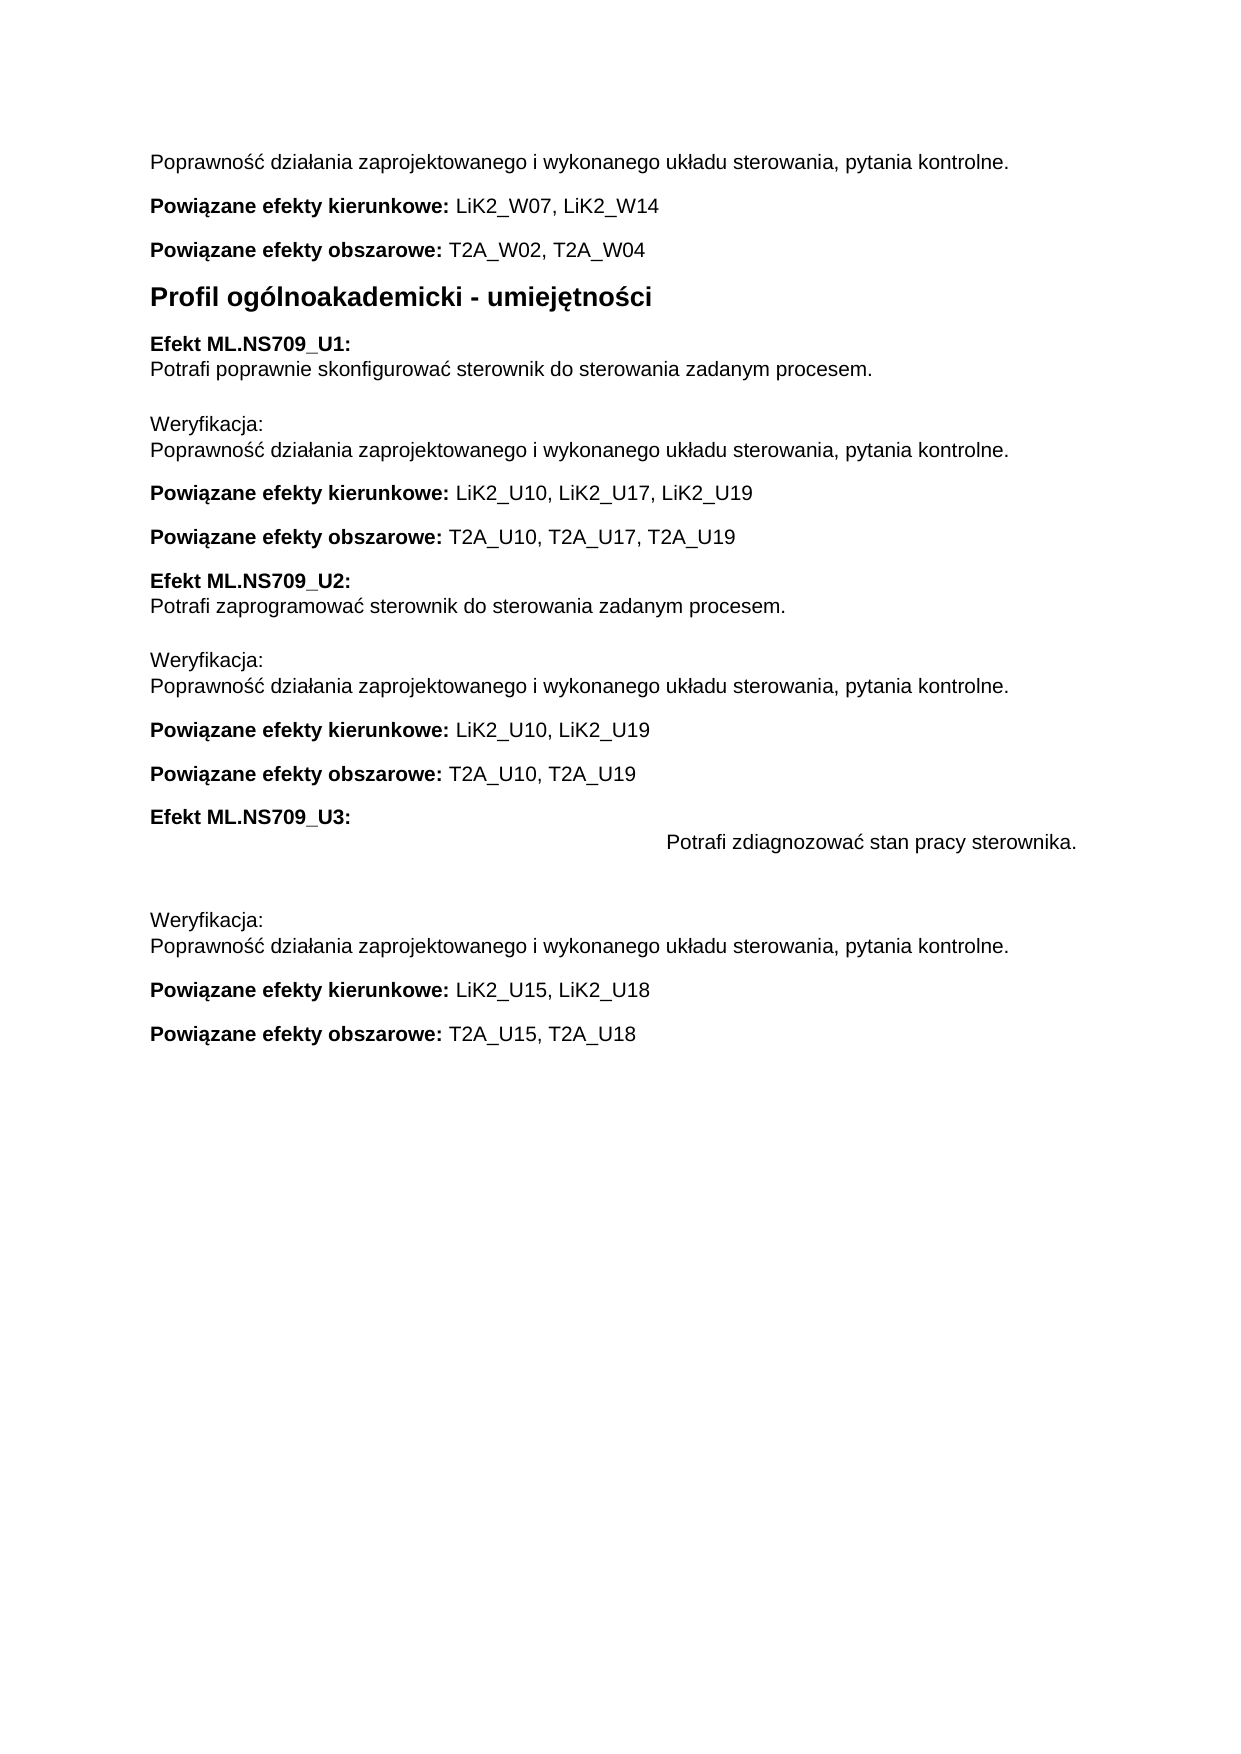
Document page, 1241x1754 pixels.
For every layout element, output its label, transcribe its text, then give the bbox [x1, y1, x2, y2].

text Poprawność działania zaprojektowanego i wykonanego układu sterowania, pytania kontrolne. [150, 674, 1090, 698]
text Weryfikacja: [150, 908, 1090, 932]
subtitle Profil ogólnoakademicki - umiejętności [150, 281, 1090, 312]
text Efekt ML.NS709_U3: [150, 805, 1090, 829]
text Efekt ML.NS709_U1: [150, 332, 1090, 356]
text Poprawność działania zaprojektowanego i wykonanego układu sterowania, pytania kontrolne. [150, 150, 1090, 174]
text Weryfikacja: [150, 411, 1090, 435]
text Potrafi zdiagnozować stan pracy sterownika. [150, 830, 1090, 902]
text Powiązane efekty kierunkowe: LiK2_U15, LiK2_U18 [150, 978, 1090, 1002]
text Powiązane efekty kierunkowe: LiK2_U10, LiK2_U19 [150, 718, 1090, 742]
text Weryfikacja: [150, 648, 1090, 672]
text Potrafi zaprogramować sterownik do sterowania zadanym procesem. [150, 594, 1090, 642]
text Efekt ML.NS709_U2: [150, 569, 1090, 593]
text Potrafi poprawnie skonfigurować sterownik do sterowania zadanym procesem. [150, 357, 1090, 405]
text Poprawność działania zaprojektowanego i wykonanego układu sterowania, pytania kontrolne. [150, 934, 1090, 958]
text Poprawność działania zaprojektowanego i wykonanego układu sterowania, pytania kontrolne. [150, 437, 1090, 461]
text Powiązane efekty obszarowe: T2A_U15, T2A_U18 [150, 1022, 1090, 1046]
text Powiązane efekty kierunkowe: LiK2_U10, LiK2_U17, LiK2_U19 [150, 481, 1090, 505]
text Powiązane efekty kierunkowe: LiK2_W07, LiK2_W14 [150, 194, 1090, 218]
text Powiązane efekty obszarowe: T2A_W02, T2A_W04 [150, 237, 1090, 261]
text Powiązane efekty obszarowe: T2A_U10, T2A_U17, T2A_U19 [150, 525, 1090, 549]
text Powiązane efekty obszarowe: T2A_U10, T2A_U19 [150, 761, 1090, 785]
